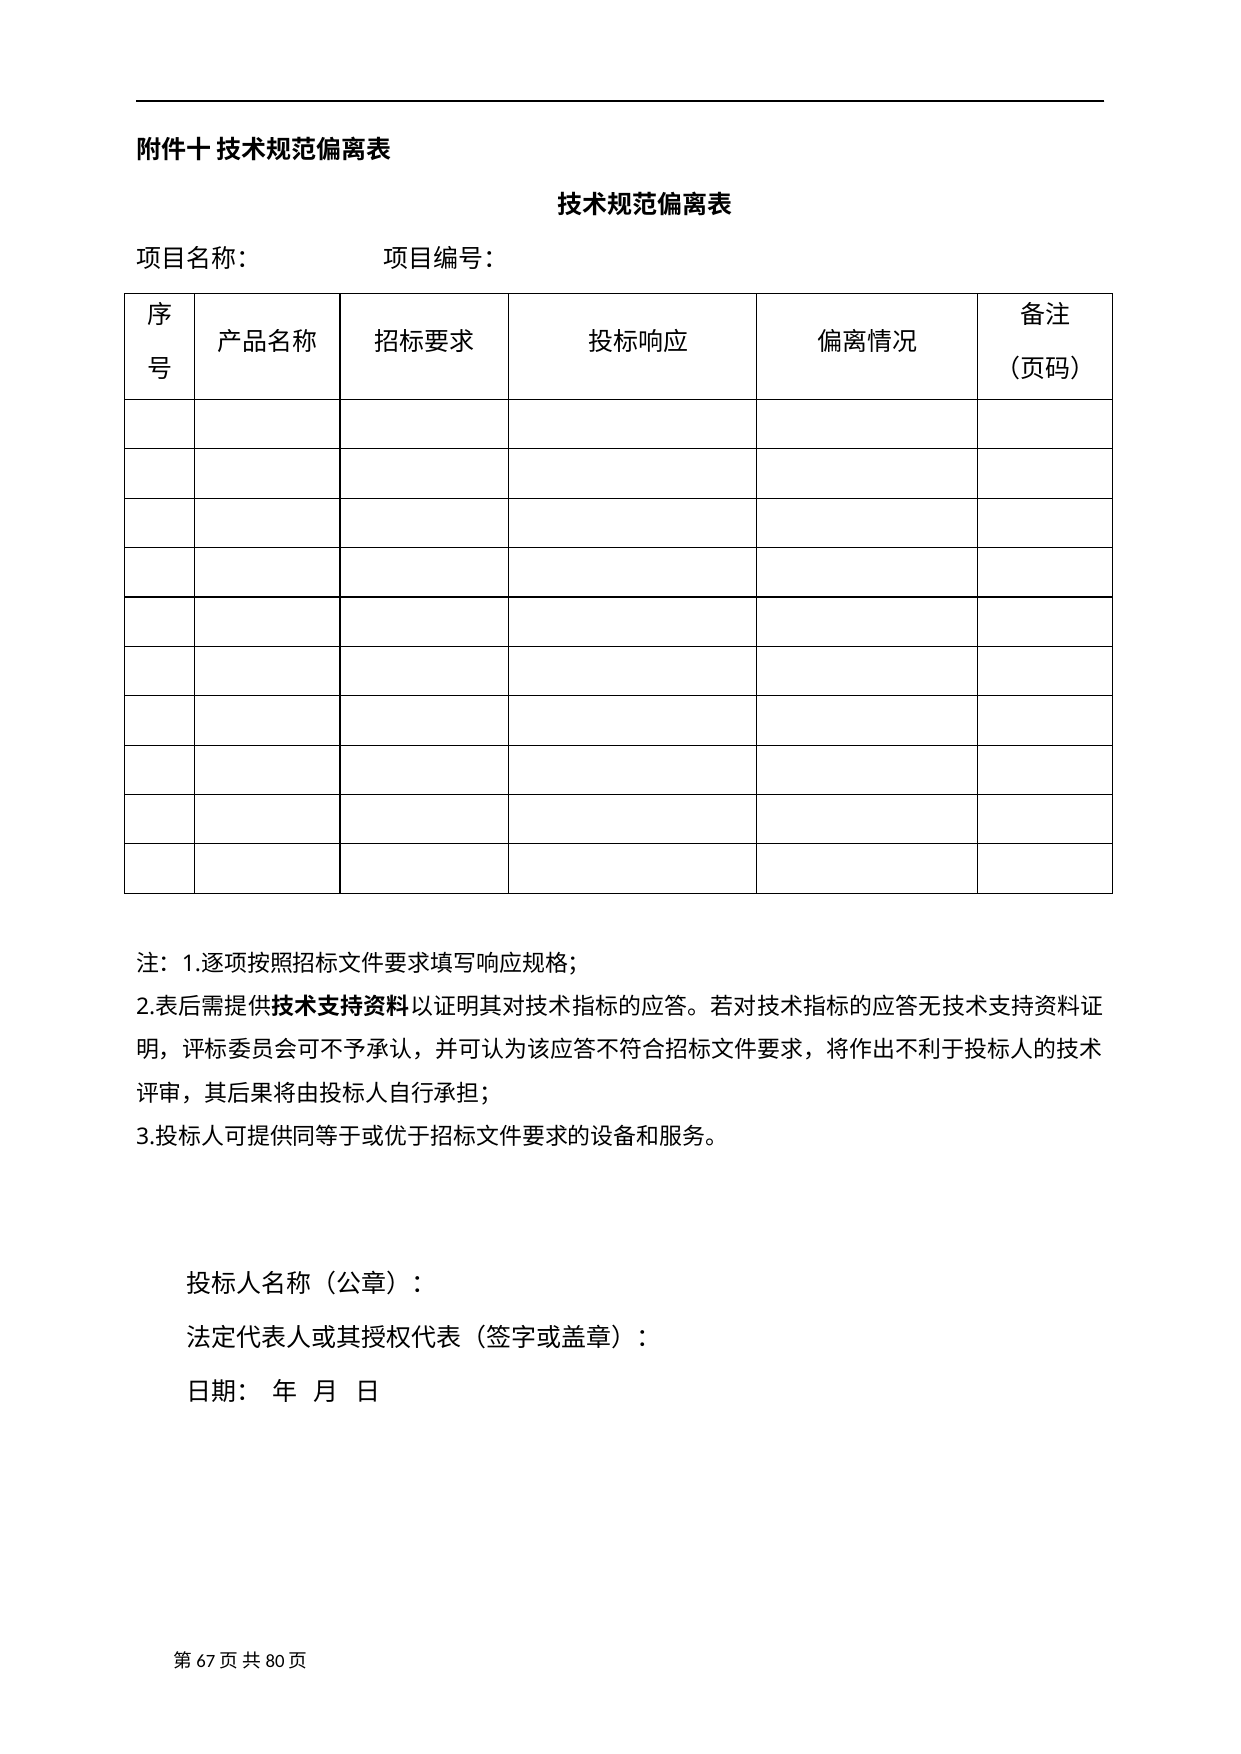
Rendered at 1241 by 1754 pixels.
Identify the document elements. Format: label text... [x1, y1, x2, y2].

table_cell [757, 449, 977, 498]
table_cell [757, 795, 977, 843]
table_cell [978, 598, 1112, 646]
table_header 产品名称 [195, 294, 339, 399]
table_cell [509, 548, 756, 596]
table_cell [341, 400, 508, 448]
table_cell [195, 746, 339, 794]
subtitle 附件十 技术规范偏离表 [136, 130, 1104, 166]
text 项目名称： 项目编号： [136, 239, 1104, 275]
table_cell [125, 548, 194, 596]
table_cell [195, 647, 339, 695]
table_cell [125, 400, 194, 448]
table_cell [195, 548, 339, 596]
table_cell [978, 449, 1112, 498]
table_cell [978, 499, 1112, 547]
table_cell [341, 844, 508, 893]
table_cell [509, 696, 756, 744]
table_cell [509, 844, 756, 893]
table_cell [509, 449, 756, 498]
table_cell [341, 499, 508, 547]
table_header 序号 [125, 294, 194, 399]
table_cell [509, 647, 756, 695]
table_cell [757, 598, 977, 646]
table_cell [978, 696, 1112, 744]
table_cell [125, 499, 194, 547]
table_cell [509, 400, 756, 448]
table_cell [341, 449, 508, 498]
table_cell [978, 746, 1112, 794]
text 投标人名称（公章）： [136, 1263, 1104, 1299]
table_cell [978, 795, 1112, 843]
table_cell [509, 499, 756, 547]
table_cell [125, 795, 194, 843]
table_cell [125, 449, 194, 498]
table_header 备注 （页码） [978, 294, 1112, 399]
table_cell [125, 746, 194, 794]
table_cell [195, 400, 339, 448]
table_cell [757, 400, 977, 448]
table_cell [509, 795, 756, 843]
table_cell [978, 844, 1112, 893]
table_cell [341, 647, 508, 695]
text 日期： 年 月 日 [136, 1372, 1104, 1408]
text 法定代表人或其授权代表（签字或盖章）： [136, 1317, 1104, 1354]
table_cell [125, 598, 194, 646]
table_cell [195, 795, 339, 843]
table_cell [125, 696, 194, 744]
table_header 投标响应 [509, 294, 756, 399]
table_cell [195, 844, 339, 893]
table_cell [195, 598, 339, 646]
text 3.投标人可提供同等于或优于招标文件要求的设备和服务。 [136, 1118, 1104, 1151]
table_cell [757, 548, 977, 596]
table_cell [341, 598, 508, 646]
table_cell [757, 746, 977, 794]
table_cell [195, 696, 339, 744]
text 2.表后需提供技术支持资料以证明其对技术指标的应答。若对技术指标的应答无技术支持资料证明，评标委员会可不予承认，并可认为该应答不符合招标文件要求，将作出不利于投标人的技术评审，其后果将由投标人自行承担； [136, 988, 1104, 1108]
table_cell [978, 647, 1112, 695]
text 注：1.逐项按照招标文件要求填写响应规格； [136, 945, 1104, 978]
table_header 招标要求 [341, 294, 508, 399]
table_cell [978, 400, 1112, 448]
table_cell [509, 598, 756, 646]
table_cell [757, 844, 977, 893]
table_cell [341, 548, 508, 596]
table_cell [757, 499, 977, 547]
table_cell [125, 647, 194, 695]
text 技术规范偏离表 [136, 184, 1104, 221]
table_cell [509, 746, 756, 794]
table_cell [757, 647, 977, 695]
table_cell [341, 795, 508, 843]
table_cell [757, 696, 977, 744]
table_header 偏离情况 [757, 294, 977, 399]
table_cell [195, 449, 339, 498]
table_cell [341, 696, 508, 744]
table_cell [195, 499, 339, 547]
table_cell [978, 548, 1112, 596]
table_cell [341, 746, 508, 794]
table_cell [125, 844, 194, 893]
